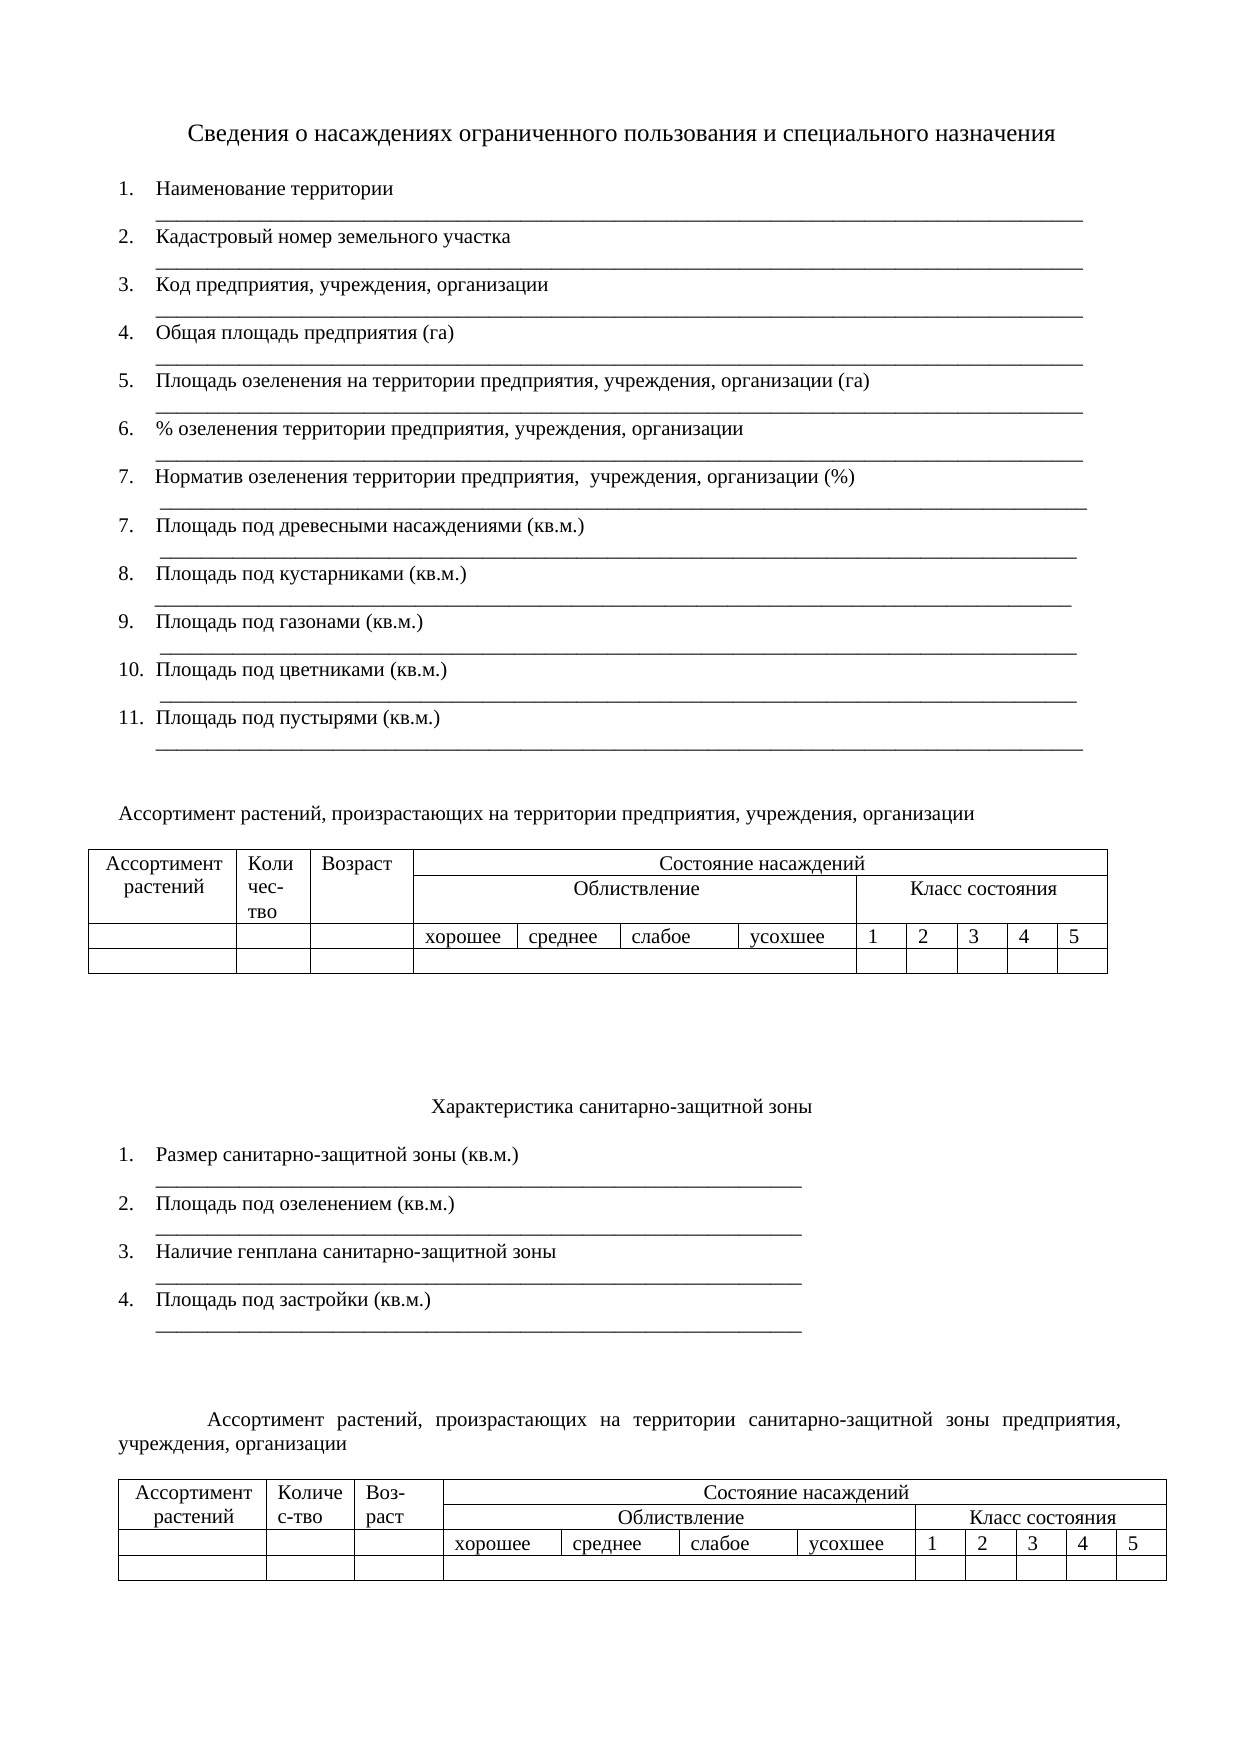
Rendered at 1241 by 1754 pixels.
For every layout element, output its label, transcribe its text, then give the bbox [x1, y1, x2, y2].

table_cell хорошее [444, 1530, 561, 1554]
table_cell [907, 949, 957, 973]
table_cell Класс состояния [857, 876, 1107, 923]
list Площадь под кустарниками (кв.м.) [118, 561, 1125, 585]
list Площадь озеленения на территории предприятия, учреждения, организации (га) _________________________________________________________________________________________ [118, 368, 1125, 416]
table_cell [444, 1556, 915, 1579]
table_cell [1058, 949, 1107, 973]
table_cell [267, 1556, 354, 1579]
table_cell 4 [1067, 1530, 1116, 1554]
text ________________________________________________________________________________________ [118, 633, 1125, 657]
table_header Количес-тво [237, 850, 310, 923]
table_cell хорошее [414, 924, 517, 948]
text _________________________________________________________________________________________ [118, 488, 1125, 512]
table_cell [119, 1530, 266, 1554]
table_cell [311, 924, 413, 948]
table_cell [267, 1530, 354, 1554]
table_cell среднее [518, 924, 620, 948]
table_cell [89, 924, 236, 948]
table_cell 2 [966, 1530, 1016, 1554]
table_cell 1 [857, 924, 906, 948]
table_cell Облиствление [444, 1505, 915, 1529]
list Наименование территории _________________________________________________________________________________________ [118, 176, 1125, 224]
list Общая площадь предприятия (га) _________________________________________________________________________________________ [118, 320, 1125, 368]
table_cell [119, 1556, 266, 1579]
text Ассортимент растений, произрастающих на территории предприятия, учреждения, организации [118, 801, 1125, 825]
list Площадь под застройки (кв.м.) ______________________________________________________________ [118, 1287, 1125, 1335]
list Площадь под газонами (кв.м.) [118, 609, 1125, 633]
list % озеленения территории предприятия, учреждения, организации _________________________________________________________________________________________ [118, 416, 1125, 464]
text ________________________________________________________________________________________ [118, 537, 1125, 561]
table_cell [355, 1556, 443, 1579]
table_cell [1008, 949, 1057, 973]
table_cell слабое [621, 924, 738, 948]
text ________________________________________________________________________________________ [118, 585, 1125, 609]
table_cell 1 [916, 1530, 965, 1554]
text 7. Норматив озеленения территории предприятия, учреждения, организации (%) [118, 464, 1125, 488]
table_header Воз-раст [355, 1480, 443, 1529]
table_header Ассортимент растений [89, 850, 236, 923]
text Сведения о насаждениях ограниченного пользования и специального назначения [118, 118, 1125, 147]
table_cell [311, 949, 413, 973]
text Ассортимент растений, произрастающих на территории санитарно-защитной зоны предприятия, учреждения, организации [118, 1407, 1122, 1455]
list Площадь под цветниками (кв.м.) [118, 657, 1125, 681]
list Наличие генплана санитарно-защитной зоны ______________________________________________________________ [118, 1238, 1125, 1287]
table_cell [1067, 1556, 1116, 1579]
table_cell 5 [1117, 1530, 1166, 1554]
table_cell усохшее [798, 1530, 915, 1554]
table_header Количес-тво [267, 1480, 354, 1529]
table_cell слабое [680, 1530, 797, 1554]
table_cell 2 [907, 924, 957, 948]
text _________________________________________________________________________________________ [156, 729, 1125, 753]
table_cell усохшее [739, 924, 856, 948]
table_cell [857, 949, 906, 973]
table_cell [237, 924, 310, 948]
list Площадь под древесными насаждениями (кв.м.) [118, 512, 1125, 537]
list Код предприятия, учреждения, организации _________________________________________________________________________________________ [118, 272, 1125, 320]
text Характеристика санитарно-защитной зоны [118, 1094, 1125, 1118]
table_cell 4 [1008, 924, 1057, 948]
table_cell [237, 949, 310, 973]
list Кадастровый номер земельного участка _________________________________________________________________________________________ [118, 224, 1125, 272]
table_cell [1017, 1556, 1066, 1579]
text ________________________________________________________________________________________ [118, 681, 1125, 705]
table_cell [1117, 1556, 1166, 1579]
table_header Состояние насаждений [444, 1480, 1166, 1504]
list Размер санитарно-защитной зоны (кв.м.) ______________________________________________________________ [118, 1142, 1125, 1190]
table_cell [89, 949, 236, 973]
table_cell Класс состояния [916, 1505, 1166, 1529]
table_cell [355, 1530, 443, 1554]
table_cell [966, 1556, 1016, 1579]
table_cell [916, 1556, 965, 1579]
table_header Ассортимент растений [119, 1480, 266, 1529]
table_cell [958, 949, 1007, 973]
list Площадь под озеленением (кв.м.) ______________________________________________________________ [118, 1190, 1125, 1238]
table_cell Облиствление [414, 876, 856, 923]
table_cell среднее [562, 1530, 679, 1554]
table_header Возраст [311, 850, 413, 923]
table_cell 5 [1058, 924, 1107, 948]
table_header Состояние насаждений [414, 850, 1107, 874]
list Площадь под пустырями (кв.м.) [118, 705, 1125, 729]
table_cell 3 [958, 924, 1007, 948]
table_cell [414, 949, 856, 973]
table_cell 3 [1017, 1530, 1066, 1554]
